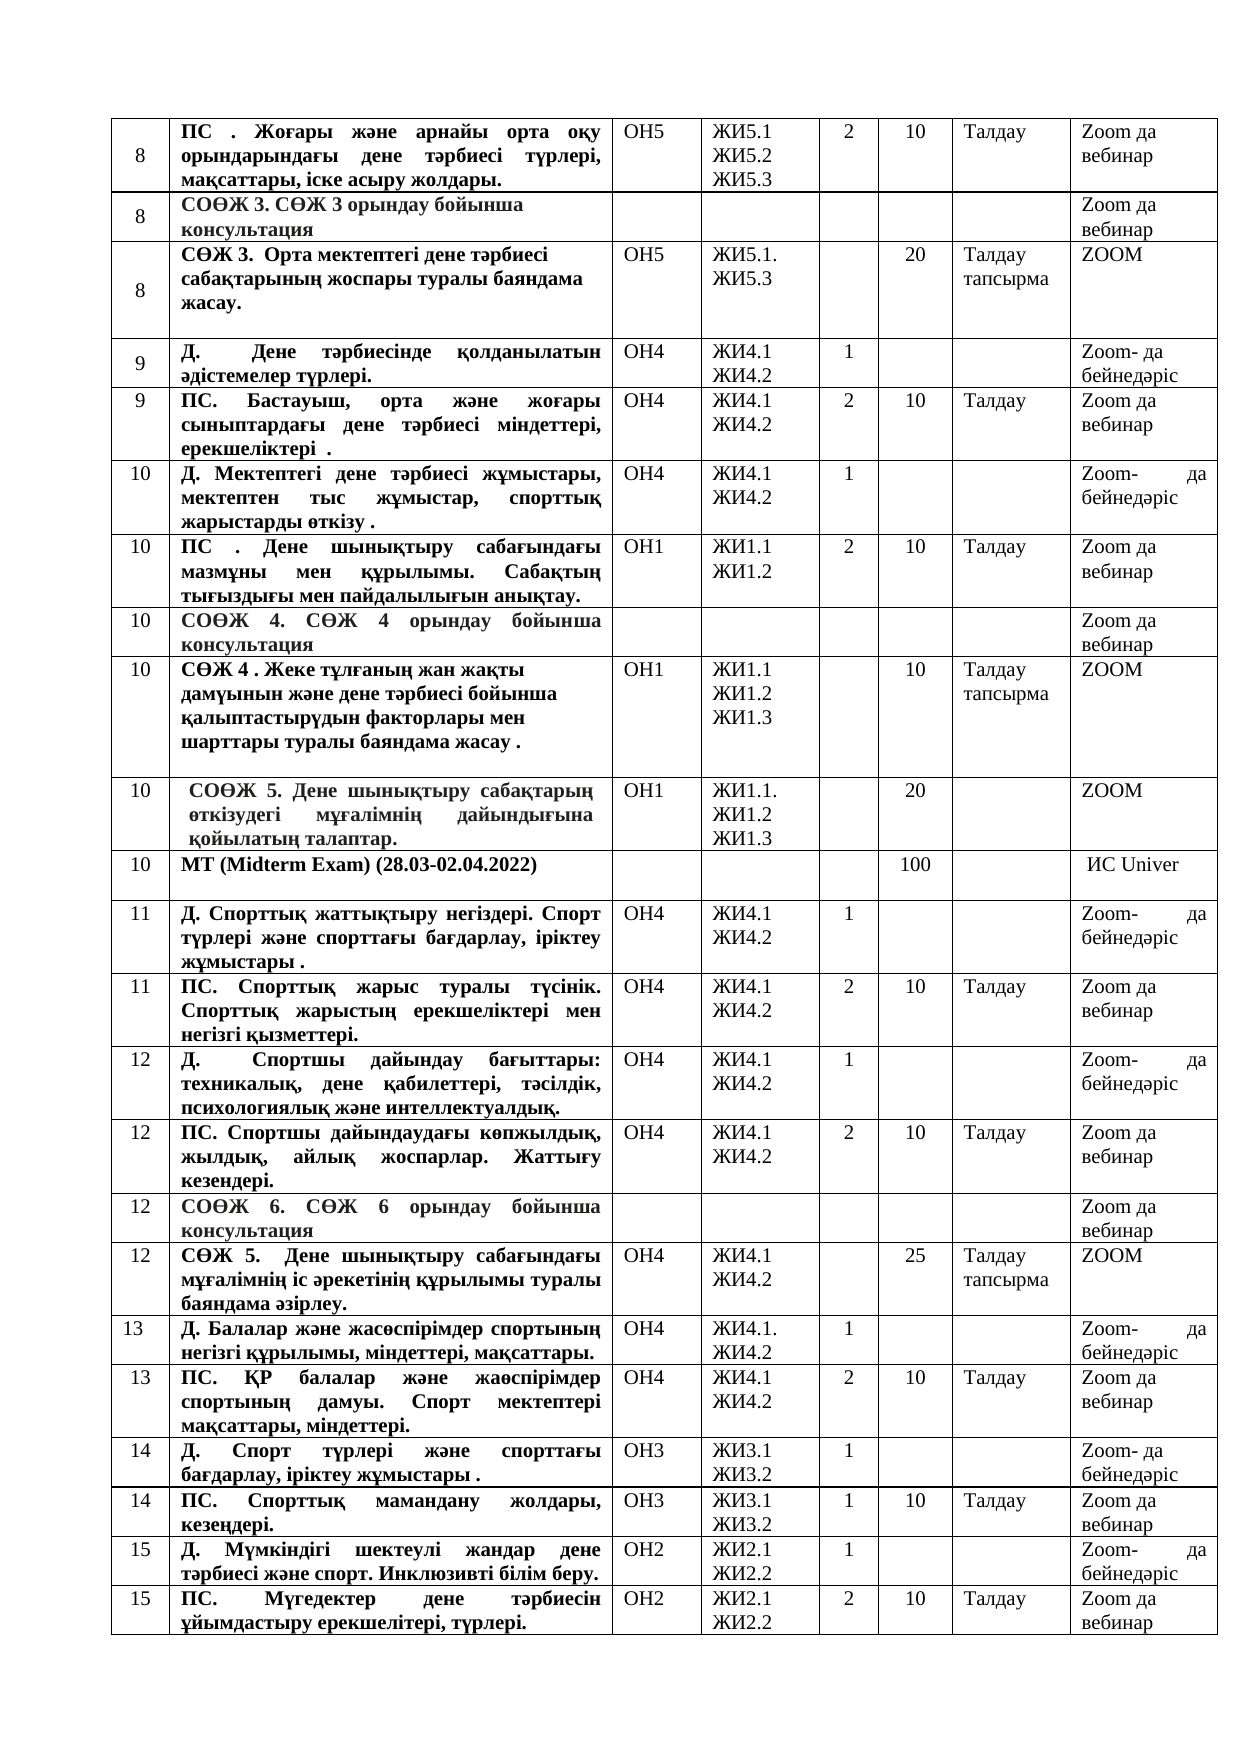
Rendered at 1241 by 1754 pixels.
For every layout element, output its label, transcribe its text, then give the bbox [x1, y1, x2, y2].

table_cell Д. Мектептегі дене тәрбиесі жұмыстары, мектептен тыс жұмыстар, спорттық жарыстарды өткізу . [170, 461, 612, 533]
table_cell ОН4 [613, 339, 701, 387]
table_cell ОН3 [613, 1438, 701, 1486]
table_cell 2 [820, 974, 878, 1046]
table_cell Талдау [953, 1120, 1070, 1192]
table_cell Талдау [953, 119, 1070, 191]
table_cell ОН1 [613, 535, 701, 607]
table_cell [820, 657, 878, 777]
table_cell Zoom да вебинар [1071, 535, 1217, 607]
table_cell ЖИ4.1. ЖИ4.2 [702, 1316, 819, 1364]
table_cell 10 [112, 778, 169, 850]
table_cell 12 [112, 1243, 169, 1315]
table_cell [953, 461, 1070, 533]
table_cell Zoom да вебинар [1071, 193, 1217, 241]
table_cell 14 [112, 1438, 169, 1486]
table_cell [613, 1194, 701, 1242]
table_cell ОН4 [613, 1047, 701, 1119]
table_cell ЖИ1.1 ЖИ1.2 ЖИ1.3 [702, 657, 819, 777]
table_cell ЖИ4.1 ЖИ4.2 [702, 461, 819, 533]
table_cell [613, 608, 701, 656]
table_cell [820, 193, 878, 241]
table_cell [820, 608, 878, 656]
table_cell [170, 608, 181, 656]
table_cell ОН2 [613, 1586, 701, 1634]
table_cell ОН1 [613, 657, 701, 777]
table_cell ЖИ5.1. ЖИ5.3 [702, 242, 819, 338]
table_cell ЖИ2.1 ЖИ2.2 [702, 1586, 819, 1634]
table_cell ЖИ4.1 ЖИ4.2 [702, 1365, 819, 1437]
table_cell ОН2 [613, 1537, 701, 1585]
table_cell 10 [112, 461, 169, 533]
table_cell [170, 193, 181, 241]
table_cell [879, 339, 952, 387]
table_cell Zoom- да бейнедәріс [1071, 1047, 1217, 1119]
table_cell 8 [112, 193, 169, 241]
table_cell [879, 461, 952, 533]
table_cell ПС. Спорттық жарыс туралы түсінік. Спорттық жарыстың ерекшеліктері мен негізгі қызметтері. [170, 974, 612, 1046]
table_cell ЖИ3.1 ЖИ3.2 [702, 1438, 819, 1486]
table_cell МТ (Midterm Exam) (28.03-02.04.2022) [170, 851, 612, 899]
table_cell ЖИ1.1 ЖИ1.2 [702, 535, 819, 607]
table_cell [702, 1194, 819, 1242]
table_cell Д. Дене тәрбиесінде қолданылатын әдістемелер түрлері. [170, 339, 612, 387]
table_cell ПС. Спорттық мамандану жолдары, кезеңдері. [170, 1488, 612, 1536]
table_cell ЖИ4.1 ЖИ4.2 [702, 388, 819, 460]
table_cell ЖИ4.1 ЖИ4.2 [702, 1047, 819, 1119]
table_cell ОН4 [613, 1120, 701, 1192]
table_cell Талдау тапсырма [953, 1243, 1070, 1315]
table_cell СӨЖ 5. Дене шынықтыру сабағындағы мұғалімнің іс әрекетінің құрылымы туралы баяндама әзірлеу. [170, 1243, 612, 1315]
table_cell ОН4 [613, 901, 701, 973]
table_cell Zoom да вебинар [1071, 119, 1217, 191]
table_cell ЖИ1.1. ЖИ1.2 ЖИ1.3 [702, 778, 819, 850]
table_cell ОН4 [613, 1365, 701, 1437]
table_cell [953, 1537, 1070, 1585]
table_cell [820, 1194, 878, 1242]
table_cell 8 [112, 242, 169, 338]
table_cell 9 [112, 339, 169, 387]
table_cell Д. Спортшы дайындау бағыттары: техникалық, дене қабилеттері, тәсілдік, психологиялық және интеллектуалдық. [170, 1047, 612, 1119]
table_cell 11 [112, 901, 169, 973]
table_cell Zoom- да бейнедәріс [1071, 339, 1217, 387]
table_cell 1 [820, 1488, 878, 1536]
table_cell 10 [879, 1488, 952, 1536]
table_cell ОН4 [613, 461, 701, 533]
table_cell Zoom- да бейнедәріс [1071, 1316, 1217, 1364]
table_cell 1 [820, 339, 878, 387]
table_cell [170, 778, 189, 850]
table_cell ПС. Бастауыш, орта және жоғары сыныптардағы дене тәрбиесі міндеттері, ерекшеліктері . [170, 388, 612, 460]
table_cell 25 [879, 1243, 952, 1315]
table_cell ZOOM [1071, 778, 1217, 850]
table_cell [879, 193, 952, 241]
table_cell ЖИ4.1 ЖИ4.2 [702, 901, 819, 973]
table_cell 2 [820, 1365, 878, 1437]
table_cell 100 [879, 851, 952, 899]
table_cell ОН4 [613, 388, 701, 460]
table_cell ОН4 [613, 1316, 701, 1364]
table_cell ЖИ4.1 ЖИ4.2 [702, 1120, 819, 1192]
table_cell [879, 901, 952, 973]
table_cell Zoom- да бейнедәріс [1071, 1537, 1217, 1585]
table_cell ЖИ4.1 ЖИ4.2 [702, 339, 819, 387]
table_cell ЖИ5.1 ЖИ5.2 ЖИ5.3 [702, 119, 819, 191]
table_cell Д. Спорт түрлері және спорттағы бағдарлау, іріктеу жұмыстары . [170, 1438, 612, 1486]
table_cell [613, 193, 701, 241]
table_cell ZOOM [1071, 242, 1217, 338]
table_cell [953, 851, 1070, 899]
table_cell 1 [820, 1438, 878, 1486]
table_cell СОӨЖ 5. Дене шынықтыру сабақтарың өткізудегі мұғалімнің дайындығына қойылатың талаптар. [397, 778, 612, 850]
table_cell ОН1 [613, 778, 701, 850]
table_cell 2 [820, 1120, 878, 1192]
table_cell 10 [112, 851, 169, 899]
table_cell ПС. ҚР балалар және жаөспірімдер спортының дамуы. Спорт мектептері мақсаттары, міндеттері. [170, 1365, 612, 1437]
table_cell ZOOM [1071, 657, 1217, 777]
table_cell [879, 1316, 952, 1364]
table_cell ПС. Спортшы дайындаудағы көпжылдық, жылдық, айлық жоспарлар. Жаттығу кезендері. [170, 1120, 612, 1192]
table_cell 10 [879, 1365, 952, 1437]
table_cell ОН5 [613, 119, 701, 191]
table_cell Д. Спорттық жаттықтыру негіздері. Спорт түрлері және спорттағы бағдарлау, іріктеу жұмыстары . [170, 901, 612, 973]
table_cell 20 [879, 778, 952, 850]
table_cell [953, 193, 1070, 241]
table_cell [613, 851, 701, 899]
table_cell 10 [879, 1120, 952, 1192]
table_cell 12 [112, 1047, 169, 1119]
table_cell Zoom да вебинар [1071, 1586, 1217, 1634]
table_cell 10 [879, 119, 952, 191]
table_cell 13 [112, 1365, 169, 1437]
table_cell 1 [820, 1537, 878, 1585]
table_cell 8 [112, 119, 169, 191]
table_cell 1 [820, 901, 878, 973]
table_cell Zoom- да бейнедәріс [1071, 461, 1217, 533]
table_cell [953, 1438, 1070, 1486]
table_cell ОН4 [613, 1243, 701, 1315]
table_cell Zoom да вебинар [1071, 1194, 1217, 1242]
table_cell ОН4 [613, 974, 701, 1046]
table_cell Zoom да вебинар [1071, 1120, 1217, 1192]
table_cell 10 [112, 657, 169, 777]
table_cell [953, 1316, 1070, 1364]
table_cell Zoom да вебинар [1071, 608, 1217, 656]
table_cell Zoom да вебинар [1071, 1488, 1217, 1536]
table_cell 2 [820, 535, 878, 607]
table_cell [953, 339, 1070, 387]
table_cell 1 [820, 461, 878, 533]
table_cell 10 [112, 535, 169, 607]
table_cell Талдау тапсырма [953, 657, 1070, 777]
table_cell Талдау [953, 974, 1070, 1046]
table_cell Zoom да вебинар [1071, 388, 1217, 460]
table_cell СӨЖ 4 . Жеке тұлғаның жан жақты дамүынын және дене тәрбиесі бойынша қалыптастырүдын факторлары мен шарттары туралы баяндама жасау . [170, 657, 612, 777]
table_cell [702, 608, 819, 656]
table_cell Zoom- да бейнедәріс [1071, 1438, 1217, 1486]
table_cell Д. Мүмкіндігі шектеулі жандар дене тәрбиесі және спорт. Инклюзивті білім беру. [170, 1537, 612, 1585]
table_cell 15 [112, 1537, 169, 1585]
table_cell ОН3 [613, 1488, 701, 1536]
table_cell 10 [879, 388, 952, 460]
table_cell Zoom- да бейнедәріс [1071, 901, 1217, 973]
table_cell [879, 1047, 952, 1119]
table_cell [820, 851, 878, 899]
table_cell ПС . Дене шынықтыру сабағындағы мазмұны мен құрылымы. Сабақтың тығыздығы мен пайдалылығын анықтау. [170, 535, 612, 607]
table_cell 14 [112, 1488, 169, 1536]
table_cell [820, 778, 878, 850]
table_cell 10 [112, 608, 169, 656]
table_cell [820, 1243, 878, 1315]
table_cell ОН5 [613, 242, 701, 338]
table_cell 12 [112, 1120, 169, 1192]
table_cell [879, 1438, 952, 1486]
table_cell 10 [879, 974, 952, 1046]
table_cell ЖИ4.1 ЖИ4.2 [702, 974, 819, 1046]
table_cell 15 [112, 1586, 169, 1634]
table_cell [953, 1194, 1070, 1242]
table_cell [702, 851, 819, 899]
table_cell СОӨЖ 3. СӨЖ 3 орындау бойынша консультация [313, 193, 612, 241]
table_cell 13 [112, 1316, 169, 1364]
table_cell [820, 242, 878, 338]
table_cell 10 [879, 1586, 952, 1634]
table_cell ZOOM [1071, 1243, 1217, 1315]
table_cell ЖИ4.1 ЖИ4.2 [702, 1243, 819, 1315]
table_cell Талдау [953, 1488, 1070, 1536]
table_cell 1 [820, 1047, 878, 1119]
table_cell Zoom да вебинар [1071, 1365, 1217, 1437]
table_cell 2 [820, 388, 878, 460]
table_cell [879, 1194, 952, 1242]
table_cell СОӨЖ 4. СӨЖ 4 орындау бойынша консультация [313, 608, 612, 656]
table_cell 1 [820, 1316, 878, 1364]
table_cell СОӨЖ 6. СӨЖ 6 орындау бойынша консультация [313, 1194, 612, 1242]
table_cell [953, 608, 1070, 656]
table_cell 10 [879, 535, 952, 607]
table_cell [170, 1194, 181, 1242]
table_cell [879, 1537, 952, 1585]
table_cell 9 [112, 388, 169, 460]
table_cell 2 [820, 1586, 878, 1634]
table_cell ЖИ3.1 ЖИ3.2 [702, 1488, 819, 1536]
table_cell 11 [112, 974, 169, 1046]
table_cell [953, 778, 1070, 850]
table_cell [879, 608, 952, 656]
table_cell 10 [879, 657, 952, 777]
table_cell Талдау тапсырма [953, 242, 1070, 338]
table_cell Талдау [953, 388, 1070, 460]
table_cell ЖИ2.1 ЖИ2.2 [702, 1537, 819, 1585]
table_cell Д. Балалар және жасөспірімдер спортының негізгі құрылымы, міндеттері, мақсаттары. [170, 1316, 612, 1364]
table_cell Zoom да вебинар [1071, 974, 1217, 1046]
table_cell ПС . Жоғары және арнайы орта оқу орындарындағы дене тәрбиесі түрлері, мақсаттары, іске асыру жолдары. [170, 119, 612, 191]
table_cell 2 [820, 119, 878, 191]
table_cell СӨЖ 3. Орта мектептегі дене тәрбиесі сабақтарының жоспары туралы баяндама жасау. [170, 242, 612, 338]
table_cell Талдау [953, 1586, 1070, 1634]
table_cell Талдау [953, 535, 1070, 607]
table_cell Талдау [953, 1365, 1070, 1437]
table_cell 20 [879, 242, 952, 338]
table_cell [953, 1047, 1070, 1119]
table_cell ИС Univer [1071, 851, 1217, 899]
table_cell [953, 901, 1070, 973]
table_cell 12 [112, 1194, 169, 1242]
table_cell [702, 193, 819, 241]
table_cell ПС. Мүгедектер дене тәрбиесін ұйымдастыру ерекшелітері, түрлері. [170, 1586, 612, 1634]
